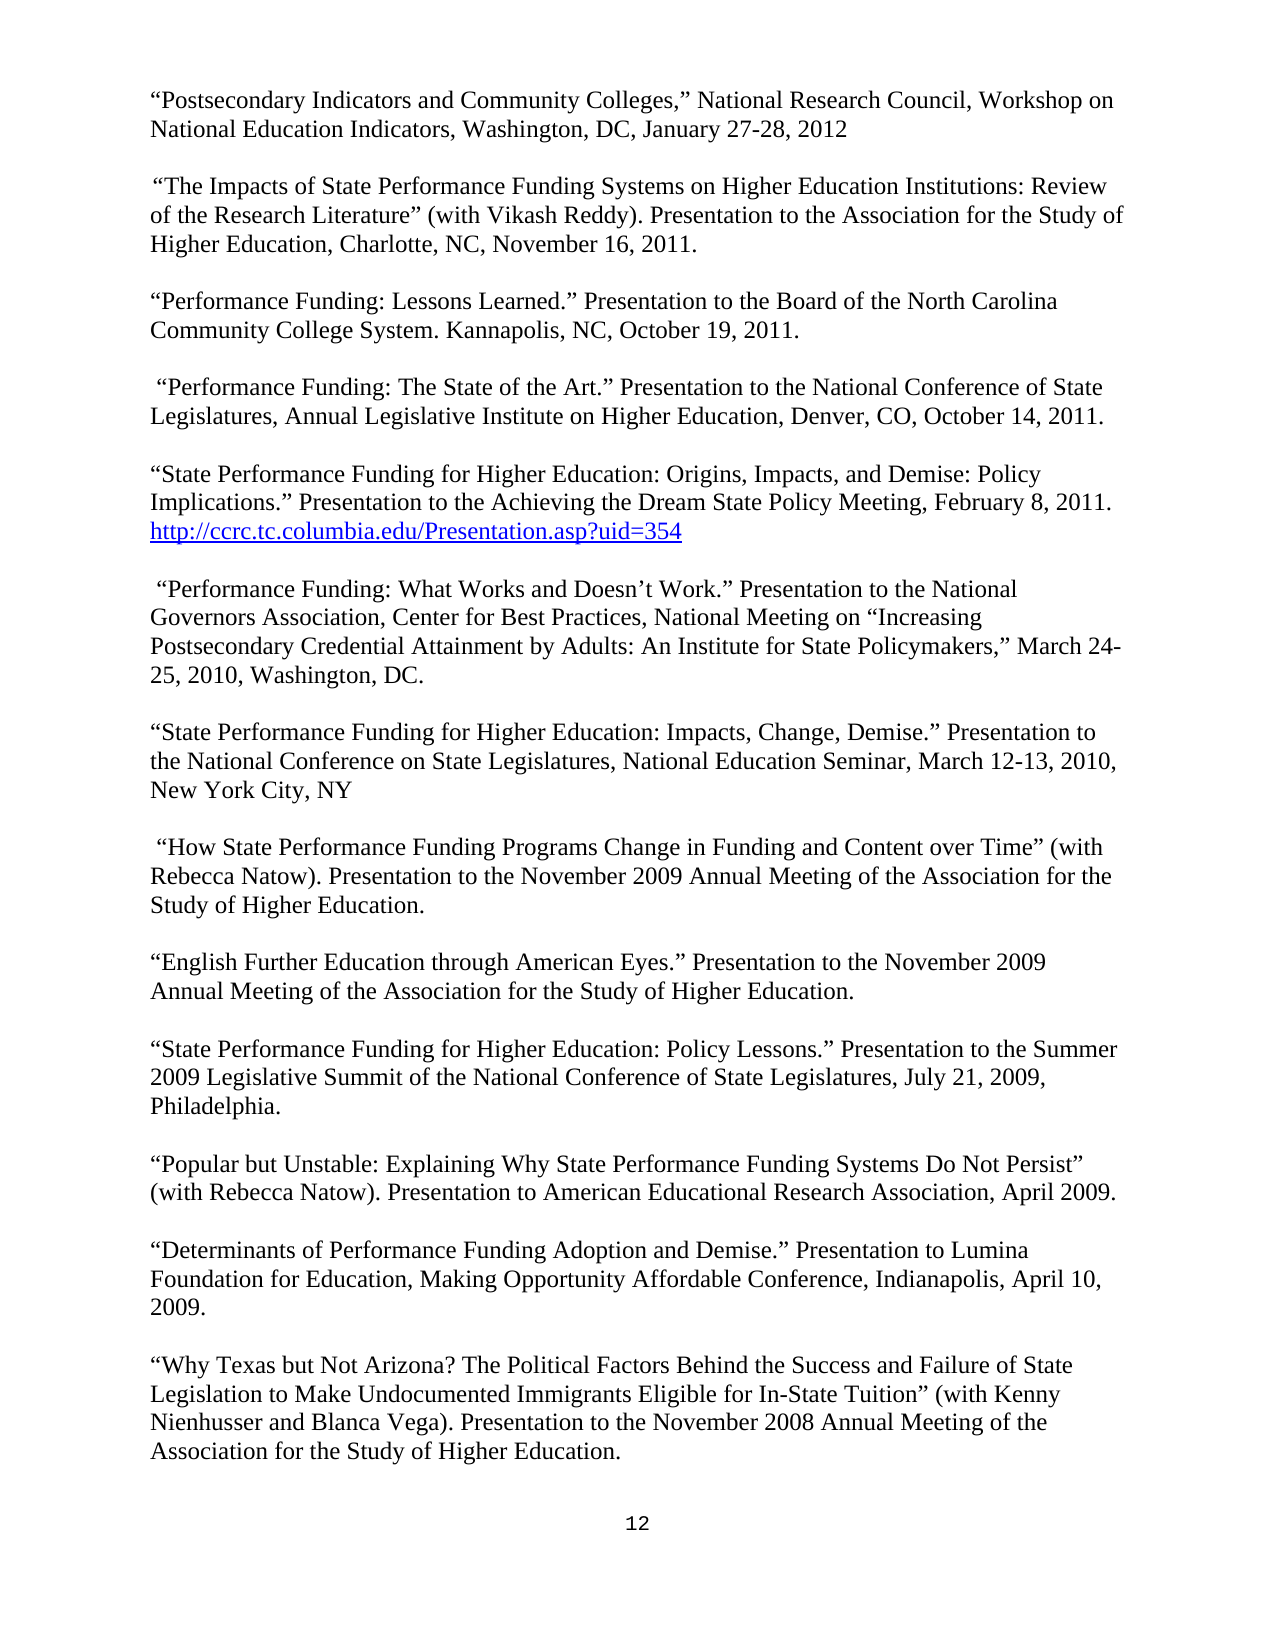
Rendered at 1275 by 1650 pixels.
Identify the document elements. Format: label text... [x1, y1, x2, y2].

text “English Further Education through American Eyes.” Presentation to the November 2009 Annual Meeting of the Association for the Study of Higher Education. [150, 947, 1125, 1005]
text “Determinants of Performance Funding Adoption and Demise.” Presentation to Lumina Foundation for Education, Making Opportunity Affordable Conference, Indianapolis, April 10, 2009. [150, 1235, 1125, 1321]
text “Popular but Unstable: Explaining Why State Performance Funding Systems Do Not Persist” (with Rebecca Natow). Presentation to American Educational Research Association, April 2009. [150, 1149, 1125, 1206]
text “State Performance Funding for Higher Education: Origins, Impacts, and Demise: Policy Implications.” Presentation to the Achieving the Dream State Policy Meeting, February 8, 2011. [150, 459, 1125, 516]
text “How State Performance Funding Programs Change in Funding and Content over Time” (with Rebecca Natow). Presentation to the November 2009 Annual Meeting of the Association for the Study of Higher Education. [150, 832, 1125, 919]
text “State Performance Funding for Higher Education: Policy Lessons.” Presentation to the Summer 2009 Legislative Summit of the National Conference of State Legislatures, July 21, 2009, Philadelphia. [150, 1034, 1125, 1120]
text “Performance Funding: Lessons Learned.” Presentation to the Board of the North Carolina Community College System. Kannapolis, NC, October 19, 2011. [150, 286, 1125, 344]
text http://ccrc.tc.columbia.edu/Presentation.asp?uid=354 [150, 516, 1125, 545]
text “The Impacts of State Performance Funding Systems on Higher Education Institutions: Review of the Research Literature” (with Vikash Reddy). Presentation to the Association for the Study of Higher Education, Charlotte, NC, November 16, 2011. [150, 171, 1125, 257]
text “Performance Funding: The State of the Art.” Presentation to the National Conference of State Legislatures, Annual Legislative Institute on Higher Education, Denver, CO, October 14, 2011. [150, 372, 1125, 430]
text “Performance Funding: What Works and Doesn’t Work.” Presentation to the National Governors Association, Center for Best Practices, National Meeting on “Increasing Postsecondary Credential Attainment by Adults: An Institute for State Policymakers,” March 24-25, 2010, Washington, DC. [150, 574, 1125, 689]
text “Why Texas but Not Arizona? The Political Factors Behind the Success and Failure of State Legislation to Make Undocumented Immigrants Eligible for In-State Tuition” (with Kenny Nienhusser and Blanca Vega). Presentation to the November 2008 Annual Meeting of the Association for the Study of Higher Education. [150, 1350, 1125, 1465]
text “Postsecondary Indicators and Community Colleges,” National Research Council, Workshop on National Education Indicators, Washington, DC, January 27-28, 2012 [150, 85, 1125, 142]
text “State Performance Funding for Higher Education: Impacts, Change, Demise.” Presentation to the National Conference on State Legislatures, National Education Seminar, March 12-13, 2010, New York City, NY [150, 717, 1125, 804]
